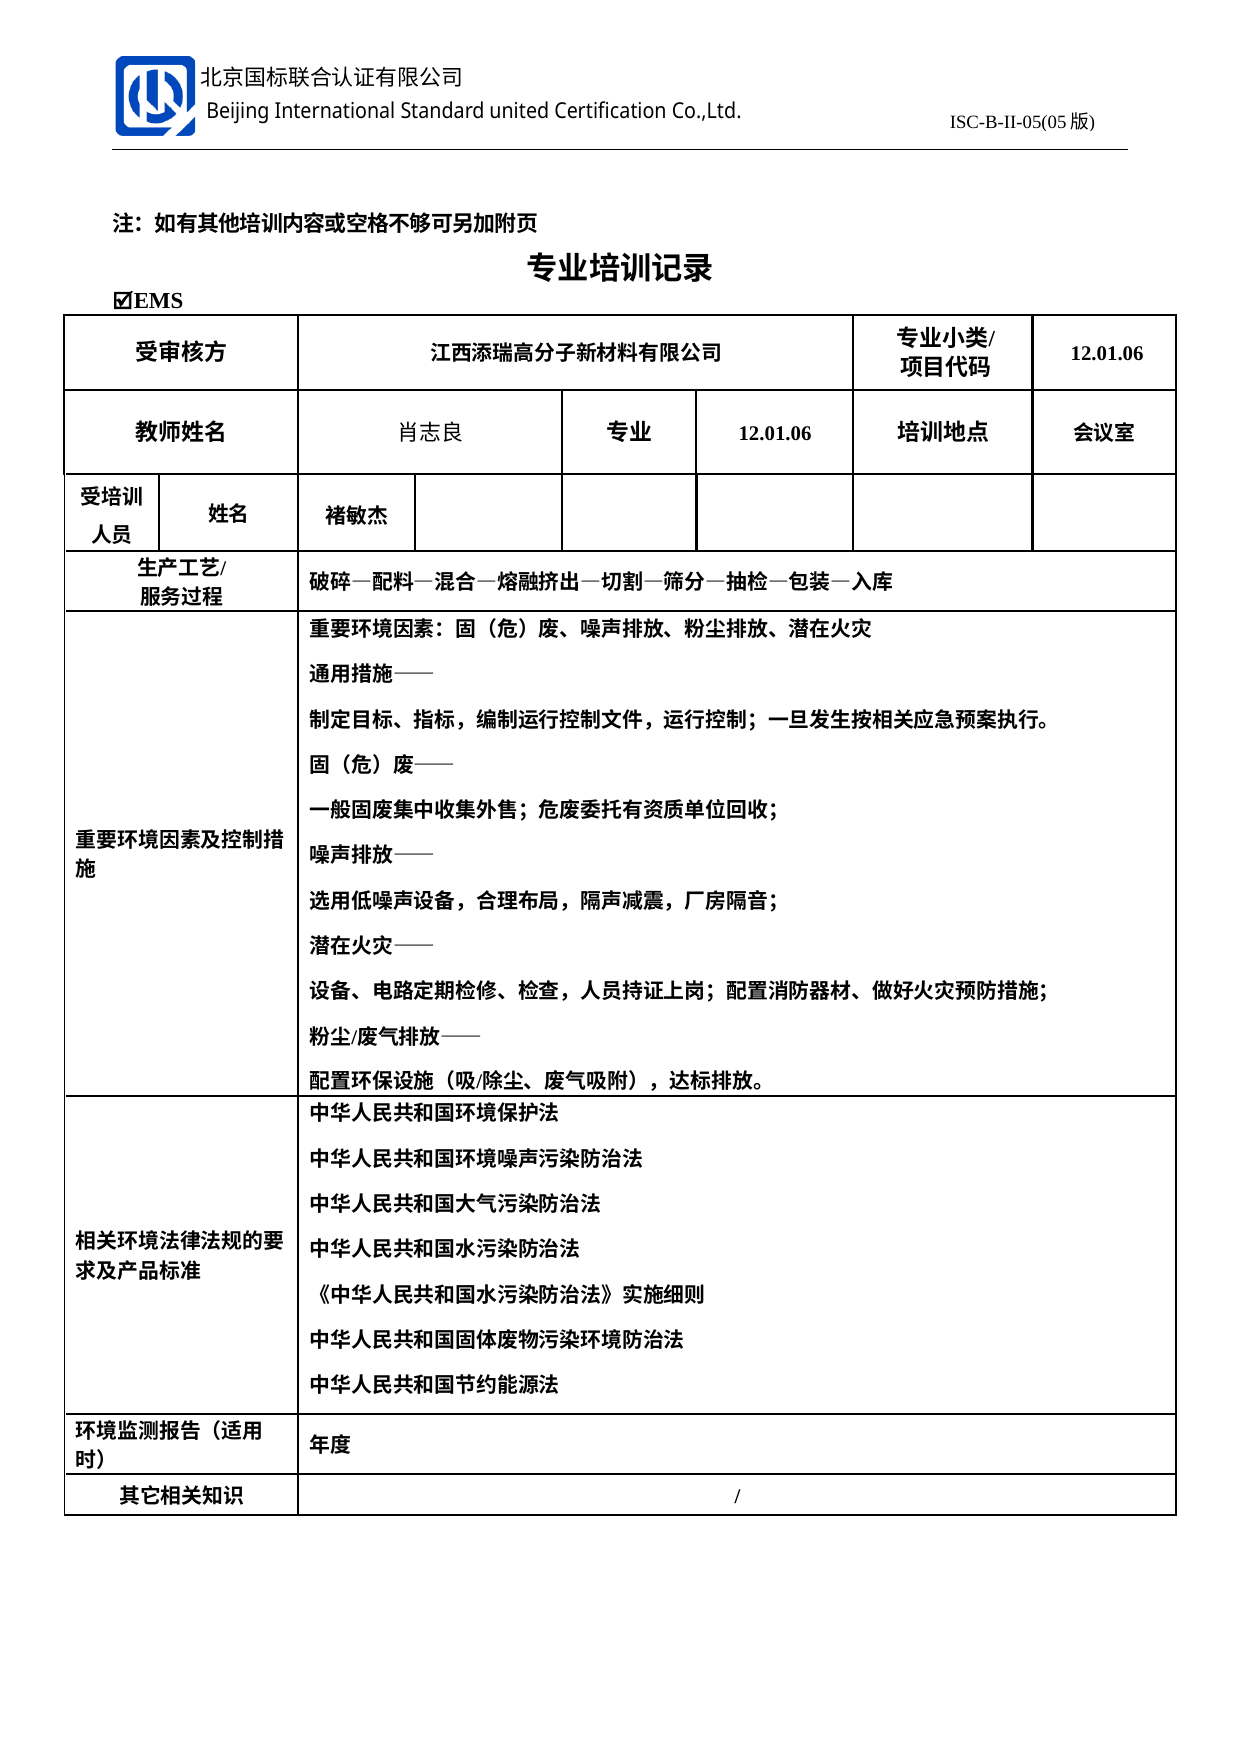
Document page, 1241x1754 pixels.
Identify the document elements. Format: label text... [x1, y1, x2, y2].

table_cell 褚敏杰 [299, 475, 414, 550]
table_cell 会议室 [1034, 391, 1175, 473]
table_cell 重要环境因素及控制措施 [65, 611, 297, 1094]
table_cell 破碎—配料—混合—熔融挤出—切割—筛分—抽检—包装—入库 [299, 552, 1175, 610]
table_cell 生产工艺/ 服务过程 [65, 551, 297, 610]
table_cell 其它相关知识 [65, 1474, 297, 1514]
picture [115, 56, 196, 136]
table_cell 培训地点 [854, 391, 1031, 473]
table_cell 环境监测报告（适用时） [65, 1414, 297, 1473]
table_cell / [299, 1475, 1175, 1514]
table_cell 重要环境因素：固（危）废、噪声排放、粉尘排放、潜在火灾 通用措施—— 制定目标、指标，编制运行控制文件，运行控制；一旦发生按相关应急预案执行。 固（危）废—— 一般固废集中收集外售；危废委托有资质单位回收； 噪声排放—— 选用低噪声设备，合理布局，隔声减震，厂房隔音； 潜在火灾—— 设备、电路定期检修、检查，人员持证上岗；配置消防器材、做好火灾预防措施； 粉尘/废气排放—— 配置环保设施（吸/除尘、废气吸附），达标排放。 [299, 612, 1175, 1094]
table_cell [698, 475, 852, 550]
table_cell [416, 475, 561, 550]
table_cell [563, 475, 695, 550]
table_cell 相关环境法律法规的要求及产品标准 [65, 1096, 297, 1413]
table_cell 教师姓名 [65, 391, 297, 473]
text 专业培训记录 [112, 250, 1128, 287]
table_cell 受培训人员 [65, 474, 158, 550]
table_cell [854, 475, 1031, 550]
table_header 12.01.06 [1034, 316, 1175, 388]
table_header 受审核方 [65, 316, 297, 388]
table_cell [1034, 475, 1175, 550]
text 注：如有其他培训内容或空格不够可另加附页 [112, 206, 1128, 237]
table_cell 姓名 [160, 475, 297, 550]
text EMS [112, 287, 1128, 314]
table_cell 年度 [299, 1415, 1175, 1473]
table_cell 12.01.06 [697, 391, 852, 473]
table_cell 专业 [563, 391, 695, 473]
table_header 江西添瑞高分子新材料有限公司 [299, 316, 852, 388]
table_cell 肖志良 [299, 391, 561, 473]
table_header 专业小类/ 项目代码 [854, 316, 1031, 388]
table_cell 中华人民共和国环境保护法 中华人民共和国环境噪声污染防治法 中华人民共和国大气污染防治法 中华人民共和国水污染防治法 《中华人民共和国水污染防治法》实施细则 中华人民共和国固体废物污染环境防治法 中华人民共和国节约能源法 [299, 1097, 1175, 1413]
